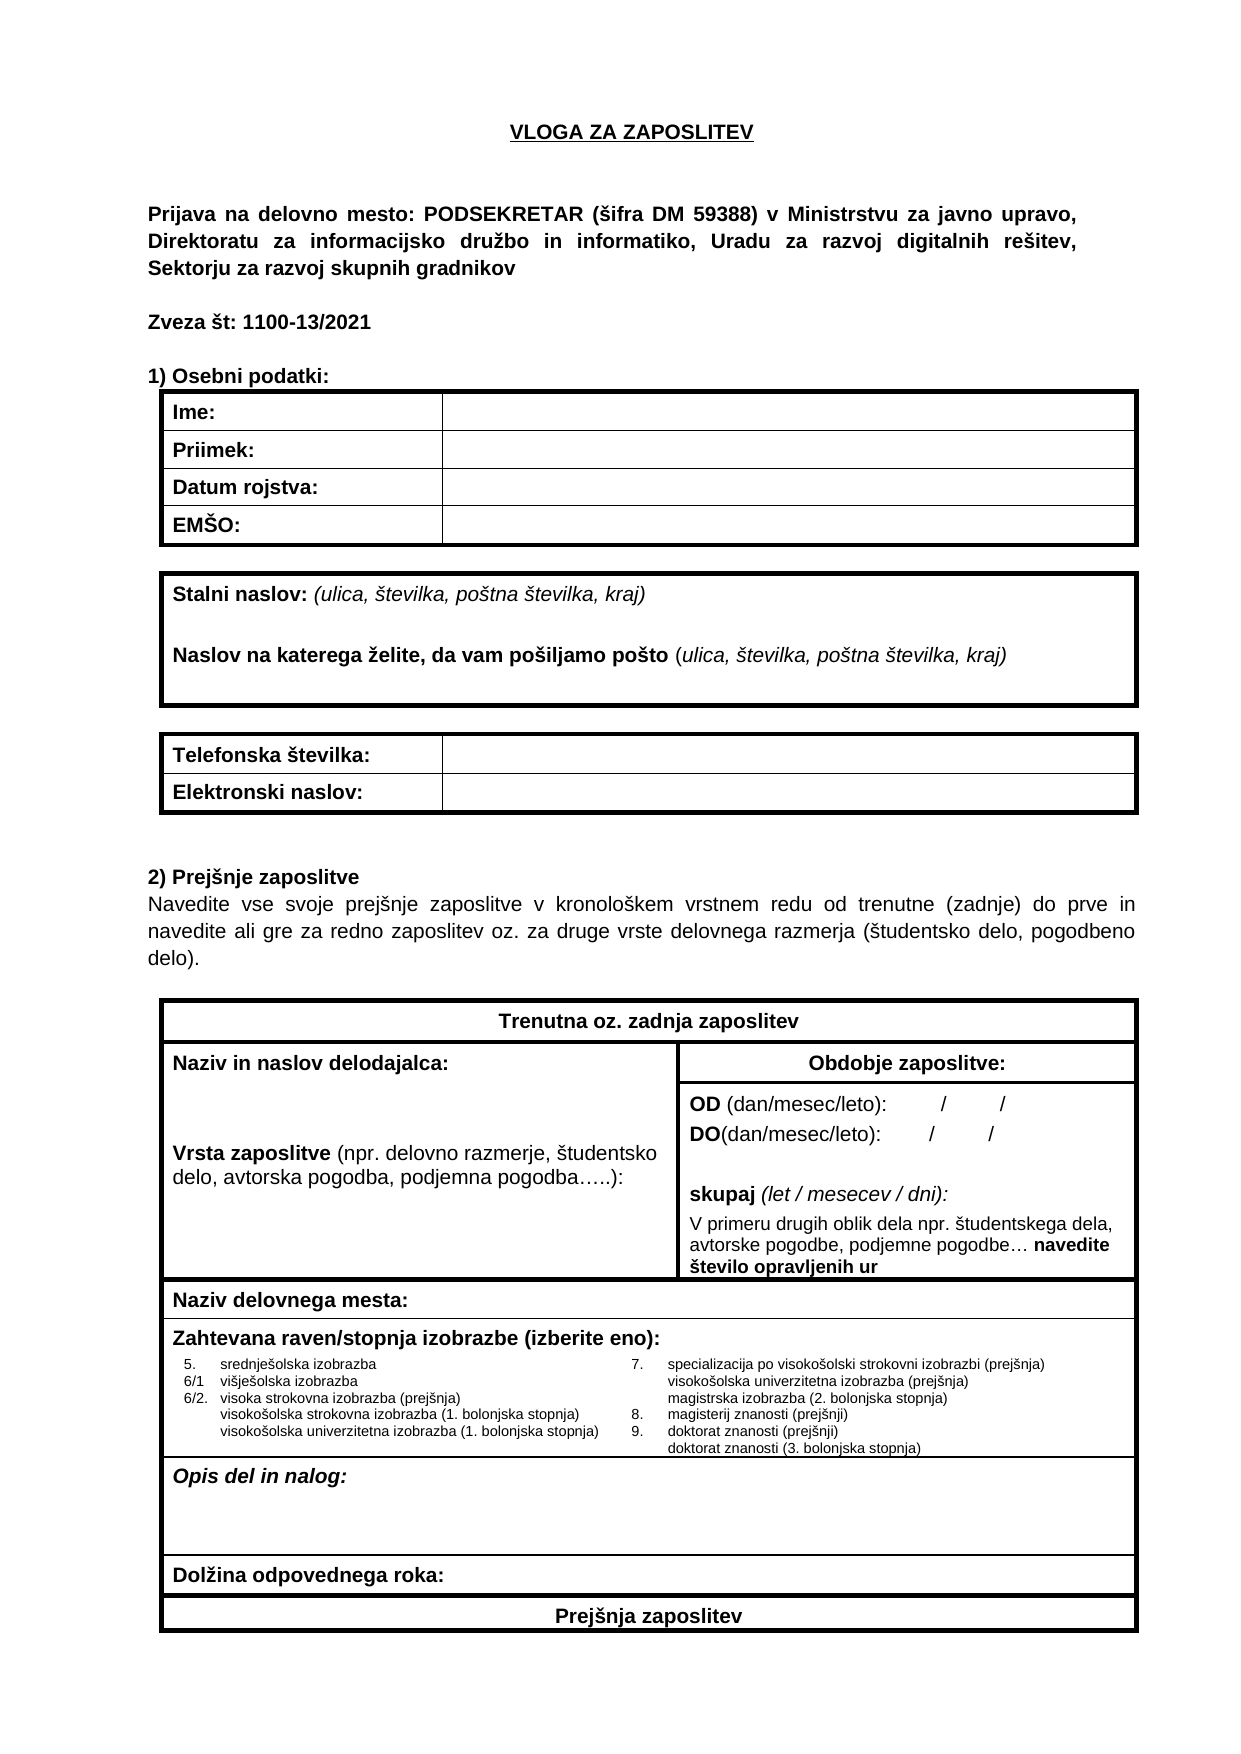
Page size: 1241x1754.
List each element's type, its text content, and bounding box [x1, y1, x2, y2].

table_cell Obdobje zaposlitve: [680, 1044, 1134, 1081]
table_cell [680, 1084, 1134, 1277]
table_cell Datum rojstva: [164, 469, 442, 505]
table_header Trenutna oz. zadnja zaposlitev [164, 1003, 1134, 1039]
table_header Telefonska številka: [164, 736, 442, 773]
table_header Stalni naslov: (ulica, številka, poštna številka, kraj) Naslov na katerega želite, da vam pošiljamo pošto (ulica, številka, poštna številka, kraj) [164, 576, 1134, 703]
table_cell EMŠO: [164, 506, 442, 543]
table_header [443, 394, 1134, 430]
table_cell [443, 506, 1134, 543]
table_cell Dolžina odpovednega roka: [164, 1556, 1134, 1593]
table_header [443, 736, 1134, 773]
table_cell [443, 469, 1134, 505]
table_cell [443, 774, 1134, 810]
text Zveza št: 1100-13/2021 [148, 308, 1078, 335]
text Navedite vse svoje prejšnje zaposlitve v kronološkem vrstnem redu od trenutne (zadnje) do prve in navedite ali gre za redno zaposlitev oz. za druge vrste delovnega razmerja (študentsko delo, pogodbeno delo). [148, 890, 1137, 971]
table_cell Naziv delovnega mesta: [164, 1282, 1134, 1318]
table_header Ime: [164, 394, 442, 430]
table_cell Opis del in nalog: [164, 1458, 1134, 1554]
text Prijava na delovno mesto: PODSEKRETAR (šifra DM 59388) v Ministrstvu za javno upravo, Direktoratu za informacijsko družbo in informatiko, Uradu za razvoj digitalnih rešitev, Sektorju za razvoj skupnih gradnikov [148, 199, 1078, 281]
title VLOGA ZA ZAPOSLITEV [148, 118, 1078, 145]
table_cell [443, 431, 1134, 468]
table_cell Prejšnja zaposlitev [164, 1598, 1134, 1628]
text 1) Osebni podatki: [148, 362, 1078, 389]
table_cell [164, 1044, 676, 1277]
table_cell Elektronski naslov: [164, 774, 442, 810]
text 2) Prejšnje zaposlitve [148, 863, 1078, 890]
table_cell Priimek: [164, 431, 442, 468]
table_cell Zahtevana raven/stopnja izobrazbe (izberite eno): [164, 1319, 1134, 1456]
